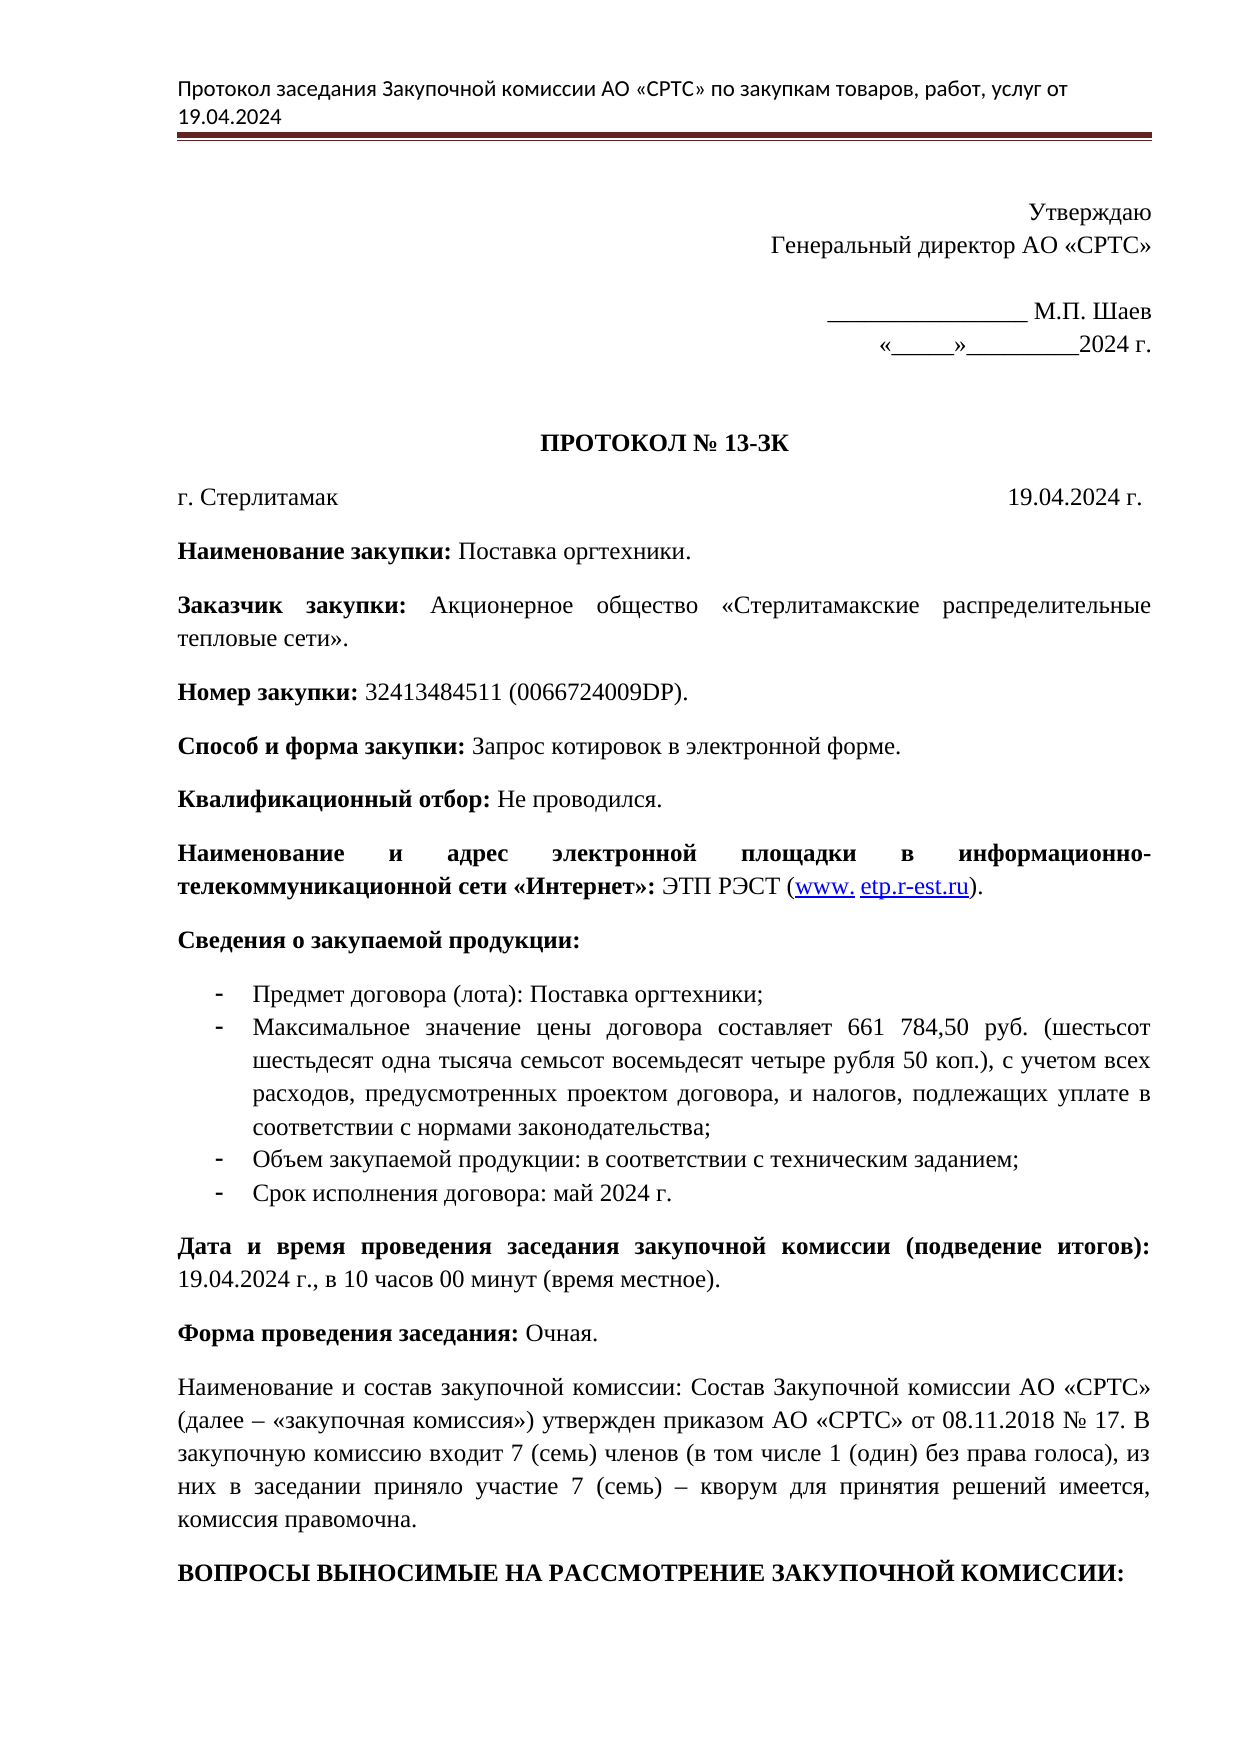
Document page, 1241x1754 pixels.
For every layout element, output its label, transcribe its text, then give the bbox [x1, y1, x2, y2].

text ПРОТОКОЛ № 13-ЗК [177, 428, 1152, 457]
text Наименование и состав закупочной комиссии: Состав Закупочной комиссии АО «СРТС» (далее – «закупочная комиссия») утвержден приказом АО «СРТС» от 08.11.2018 № 17. В закупочную комиссию входит 7 (семь) членов (в том числе 1 (один) без права голоса), из них в заседании приняло участие 7 (семь) – кворум для принятия решений имеется, комиссия правомочна. [177, 1372, 1152, 1533]
text Номер закупки: 32413484511 (0066724009DP). [177, 677, 1152, 706]
list Максимальное значение цены договора составляет 661 784,50 руб. (шестьсот шестьдесят одна тысяча семьсот восемьдесят четыре рубля 50 коп.), с учетом всех расходов, предусмотренных проектом договора, и налогов, подлежащих уплате в соответствии с нормами законодательства; [215, 1012, 1152, 1140]
list Срок исполнения договора: май 2024 г. [215, 1178, 1152, 1206]
text ВОПРОСЫ ВЫНОСИМЫЕ НА РАССМОТРЕНИЕ ЗАКУПОЧНОЙ КОМИССИИ: [177, 1558, 1152, 1587]
text Дата и время проведения заседания закупочной комиссии (подведение итогов): 19.04.2024 г., в 10 часов 00 минут (время местное). [177, 1231, 1152, 1293]
text Заказчик закупки: Акционерное общество «Стерлитамакские распределительные тепловые сети». [177, 590, 1152, 652]
text Способ и форма закупки: Запрос котировок в электронной форме. [177, 731, 1152, 759]
text Утверждаю [177, 197, 1152, 226]
text Наименование закупки: Поставка оргтехники. [177, 536, 1152, 565]
text г. Стерлитамак 19.04.2024 г. [177, 482, 1152, 511]
text «_____»_________2024 г. [177, 329, 1152, 358]
text Квалификационный отбор: Не проводился. [177, 784, 1152, 813]
list Предмет договора (лота): Поставка оргтехники; [215, 979, 1152, 1008]
text Сведения о закупаемой продукции: [177, 926, 1152, 954]
list Объем закупаемой продукции: в соответствии с техническим заданием; [215, 1144, 1152, 1173]
text ________________ М.П. Шаев [177, 296, 1152, 325]
text Наименование и адрес электронной площадки в информационно-телекоммуникационной сети «Интернет»: ЭТП РЭСТ (www. etp.r-est.ru). [177, 838, 1152, 901]
text Форма проведения заседания: Очная. [177, 1318, 1152, 1347]
text Генеральный директор АО «СРТС» [177, 230, 1152, 259]
